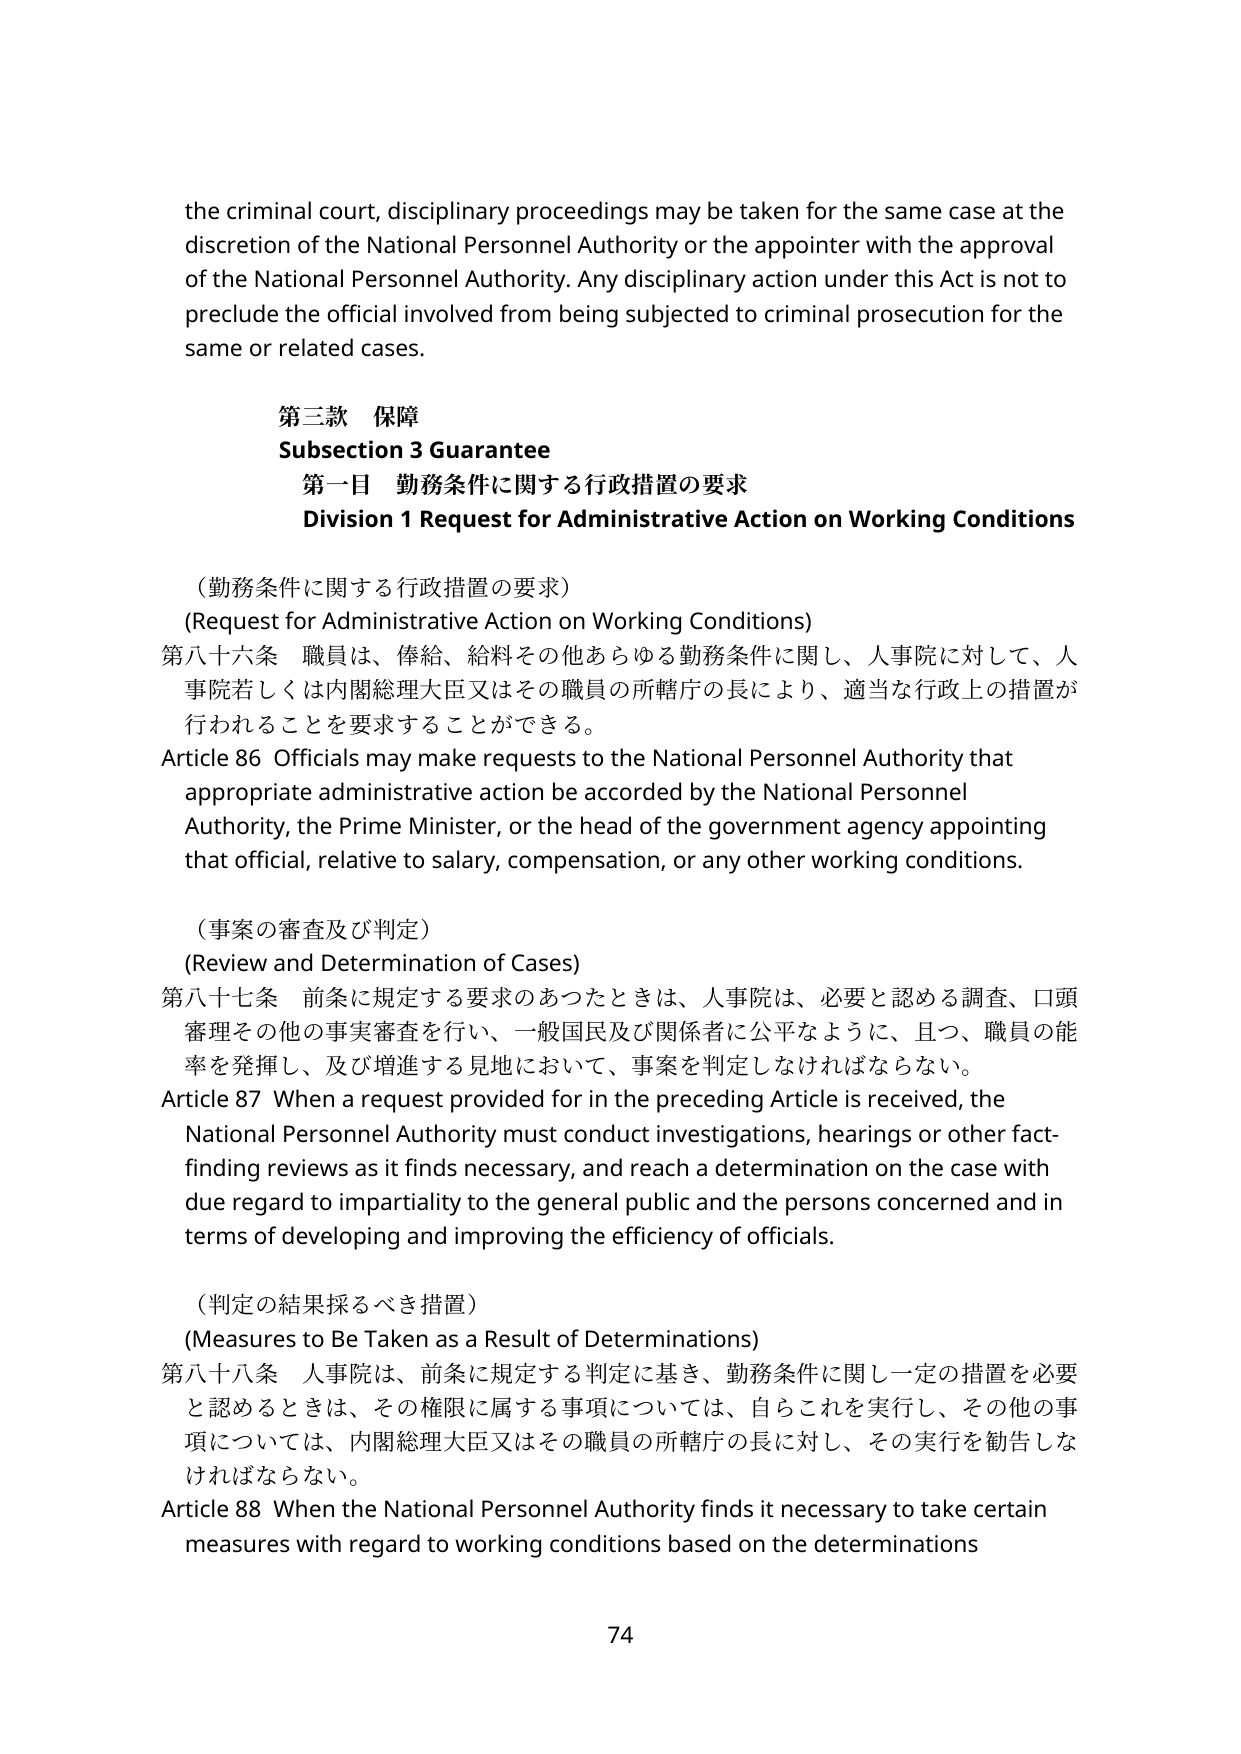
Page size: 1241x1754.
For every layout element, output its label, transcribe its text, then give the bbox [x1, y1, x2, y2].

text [161, 1492, 1079, 1560]
text Subsection 3 Guarantee [276, 433, 1079, 467]
text （事案の審査及び判定） [184, 911, 1079, 945]
text Article 86 Officials may make requests to the National Personnel Authority that appropriate administrative action be accorded by the National Personnel Authority, the Prime Minister, or the head of the government agency appointing that official, relative to salary, compensation, or any other working conditions. [161, 740, 1079, 877]
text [161, 194, 1079, 364]
text Article 87 When a request provided for in the preceding Article is received, the National Personnel Authority must conduct investigations, hearings or other fact-finding reviews as it finds necessary, and reach a determination on the case with due regard to impartiality to the general public and the persons concerned and in terms of developing and improving the efficiency of officials. [161, 1082, 1079, 1253]
text 第三款 保障 [276, 399, 1079, 433]
text 第八十七条 前条に規定する要求のあつたときは、人事院は、必要と認める調査、口頭審理その他の事実審査を行い、一般国民及び関係者に公平なように、且つ、職員の能率を発揮し、及び増進する見地において、事案を判定しなければならない。 [161, 979, 1079, 1082]
text 第八十六条 職員は、俸給、給料その他あらゆる勤務条件に関し、人事院に対して、人事院若しくは内閣総理大臣又はその職員の所轄庁の長により、適当な行政上の措置が行われることを要求することができる。 [161, 638, 1079, 740]
text Division 1 Request for Administrative Action on Working Conditions [298, 501, 1079, 535]
text 第八十八条 人事院は、前条に規定する判定に基き、勤務条件に関し一定の措置を必要と認めるときは、その権限に属する事項については、自らこれを実行し、その他の事項については、内閣総理大臣又はその職員の所轄庁の長に対し、その実行を勧告しなければならない。 [161, 1355, 1079, 1492]
text （勤務条件に関する行政措置の要求） [184, 569, 1079, 604]
text （判定の結果採るべき措置） [184, 1287, 1079, 1321]
text 第一目 勤務条件に関する行政措置の要求 [298, 467, 1079, 501]
text (Review and Determination of Cases) [184, 945, 1079, 979]
text (Request for Administrative Action on Working Conditions) [184, 604, 1079, 638]
text (Measures to Be Taken as a Result of Determinations) [184, 1321, 1079, 1355]
